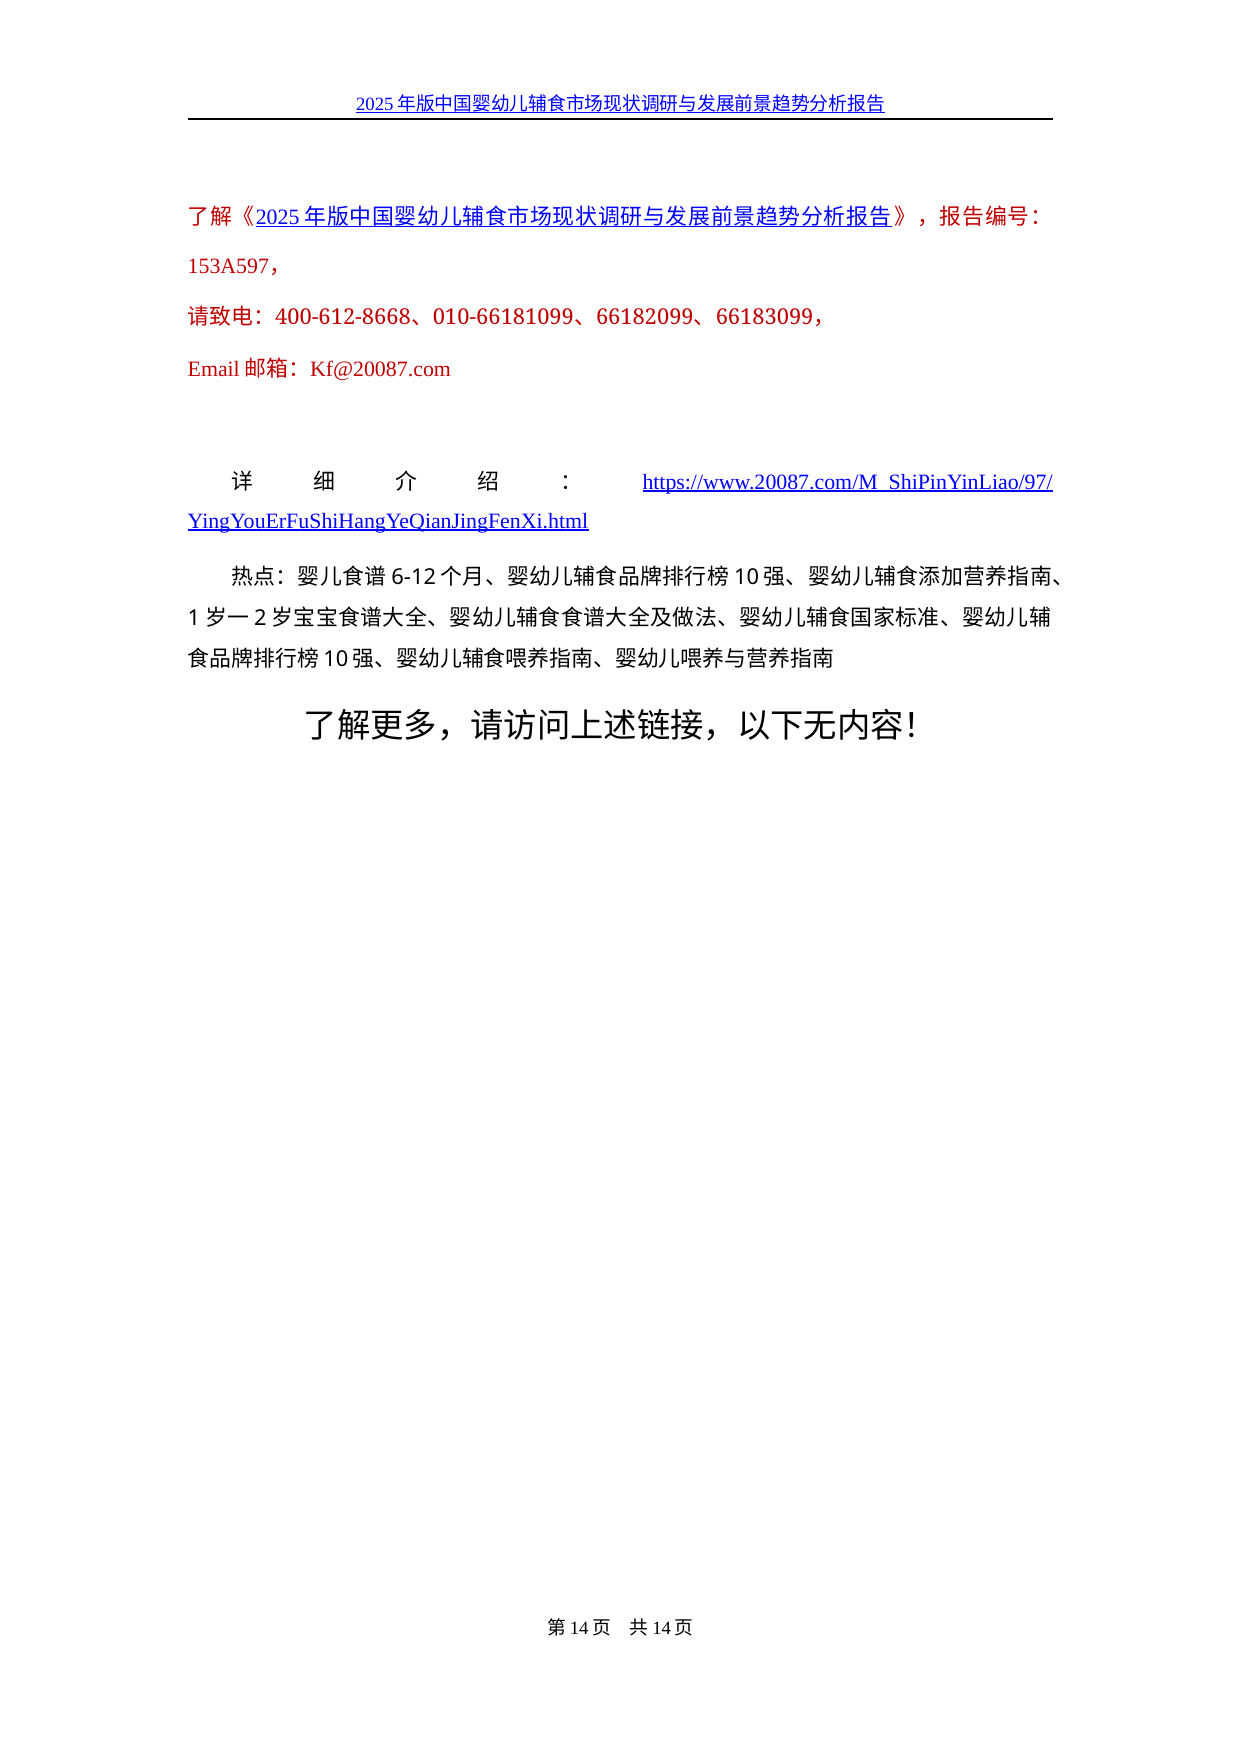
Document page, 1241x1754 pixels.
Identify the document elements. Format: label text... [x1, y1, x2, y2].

text Email邮箱：Kf@20087.com [187, 350, 1053, 383]
text 了解《2025年版中国婴幼儿辅食市场现状调研与发展前景趋势分析报告》，报告编号：153A597， [187, 198, 1053, 280]
text 热点：婴儿食谱6-12个月、婴幼儿辅食品牌排行榜10强、婴幼儿辅食添加营养指南、1岁一2岁宝宝食谱大全、婴幼儿辅食食谱大全及做法、婴幼儿辅食国家标准、婴幼儿辅食品牌排行榜10强、婴幼儿辅食喂养指南、婴幼儿喂养与营养指南 [187, 559, 1053, 673]
title 了解更多，请访问上述链接，以下无内容！ [187, 690, 1053, 755]
text 详细介绍：https://www.20087.com/M_ShiPinYinLiao/97/YingYouErFuShiHangYeQianJingFenXi.html [187, 463, 1053, 536]
text 请致电：400-612-8668、010-66181099、66182099、66183099， [187, 299, 1053, 331]
